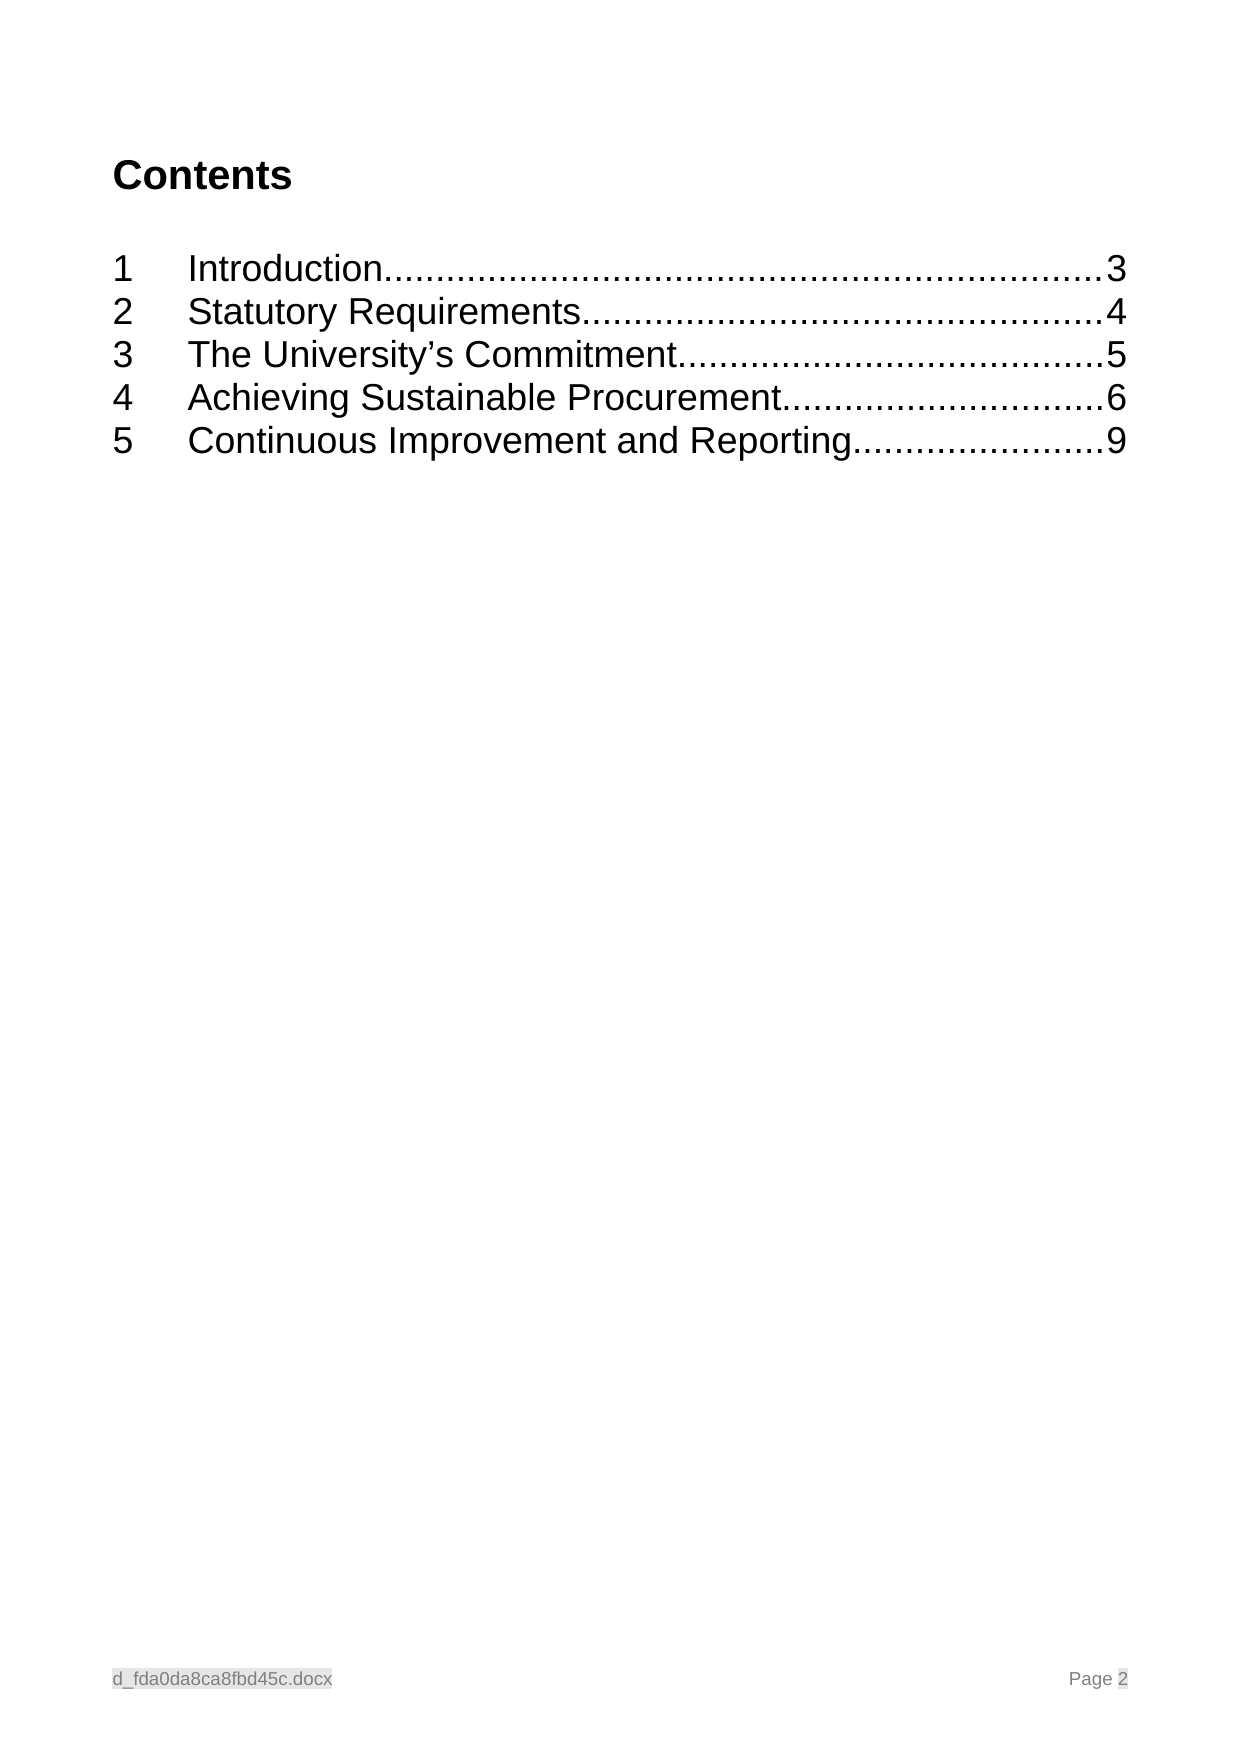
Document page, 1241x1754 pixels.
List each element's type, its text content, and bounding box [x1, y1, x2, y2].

text 3 The University’s Commitment 5 [112, 332, 1128, 376]
subtitle Contents [112, 150, 1128, 198]
text 1 Introduction 3 [112, 246, 1128, 289]
text 2 Statutory Requirements 4 [112, 289, 1128, 332]
text 5 Continuous Improvement and Reporting 9 [112, 419, 1128, 462]
text 4 Achieving Sustainable Procurement 6 [112, 376, 1128, 419]
